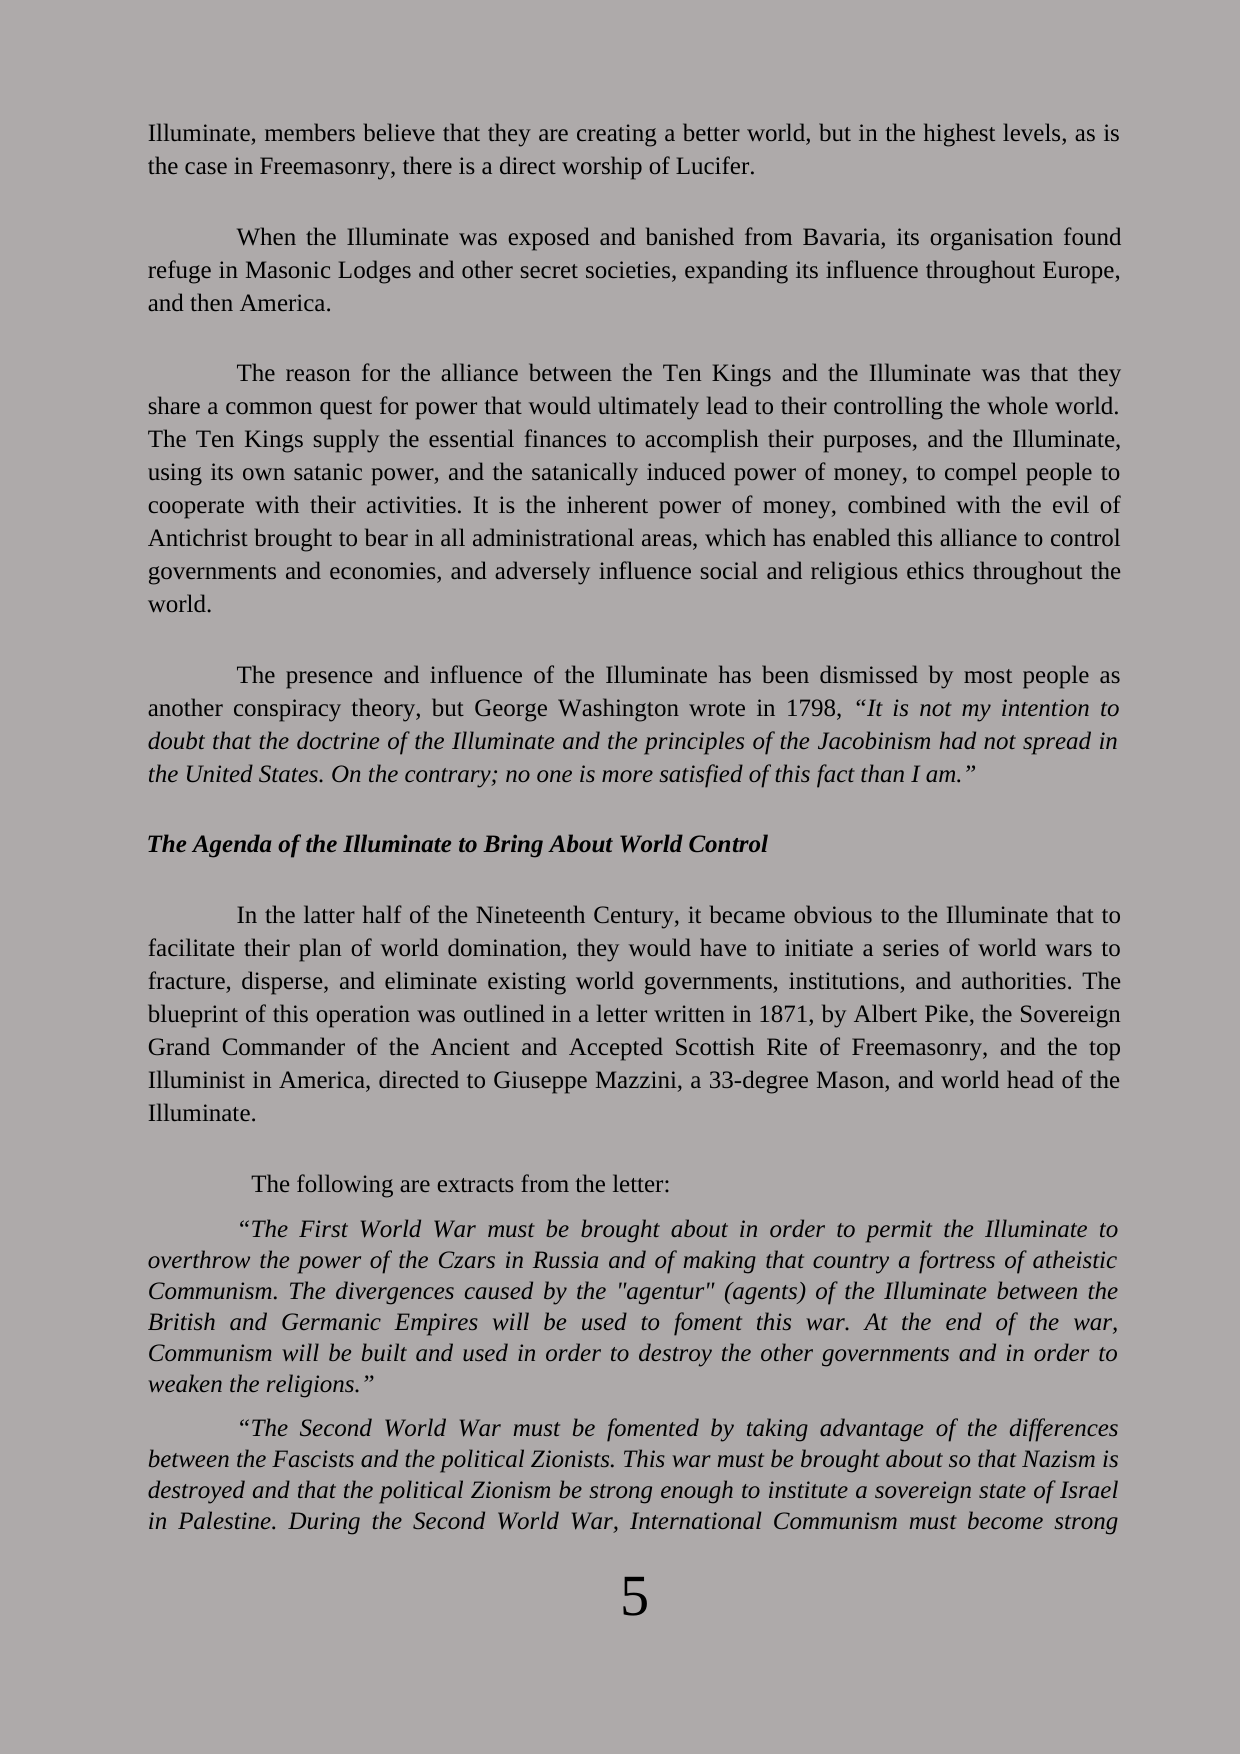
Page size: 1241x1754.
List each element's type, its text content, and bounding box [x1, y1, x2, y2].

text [148, 1413, 1122, 1535]
text The presence and influence of the Illuminate has been dismissed by most people as another conspiracy theory, but George Washington wrote in 1798, “It is not my intention to doubt that the doctrine of the Illuminate and the principles of the Jacobinism had not spread in the United States. On the contrary; no one is more satisfied of this fact than I am.” [148, 660, 1122, 788]
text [148, 118, 1122, 180]
text When the Illuminate was exposed and banished from Bavaria, its organisation found refuge in Masonic Lodges and other secret societies, expanding its influence throughout Europe, and then America. [148, 222, 1122, 316]
text The Agenda of the Illuminate to Bring About World Control [146, 829, 1122, 858]
text In the latter half of the Nineteenth Century, it became obvious to the Illuminate that to facilitate their plan of world domination, they would have to initiate a series of world wars to fracture, disperse, and eliminate existing world governments, institutions, and authorities. The blueprint of this operation was outlined in a letter written in 1871, by Albert Pike, the Sovereign Grand Commander of the Ancient and Accepted Scottish Rite of Freemasonry, and the top Illuminist in America, directed to Giuseppe Mazzini, a 33-degree Mason, and world head of the Illuminate. [148, 900, 1122, 1127]
text The following are extracts from the letter: [148, 1169, 1122, 1197]
text “The First World War must be brought about in order to permit the Illuminate to overthrow the power of the Czars in Russia and of making that country a fortress of atheistic Communism. The divergences caused by the "agentur" (agents) of the Illuminate between the British and Germanic Empires will be used to foment this war. At the end of the war, Communism will be built and used in order to destroy the other governments and in order to weaken the religions.” [148, 1214, 1122, 1398]
text The reason for the alliance between the Ten Kings and the Illuminate was that they share a common quest for power that would ultimately lead to their controlling the whole world. The Ten Kings supply the essential finances to accomplish their purposes, and the Illuminate, using its own satanic power, and the satanically induced power of money, to compel people to cooperate with their activities. It is the inherent power of money, combined with the evil of Antichrist brought to bear in all administrational areas, which has enabled this alliance to control governments and economies, and adversely influence social and religious ethics throughout the world. [148, 358, 1122, 618]
